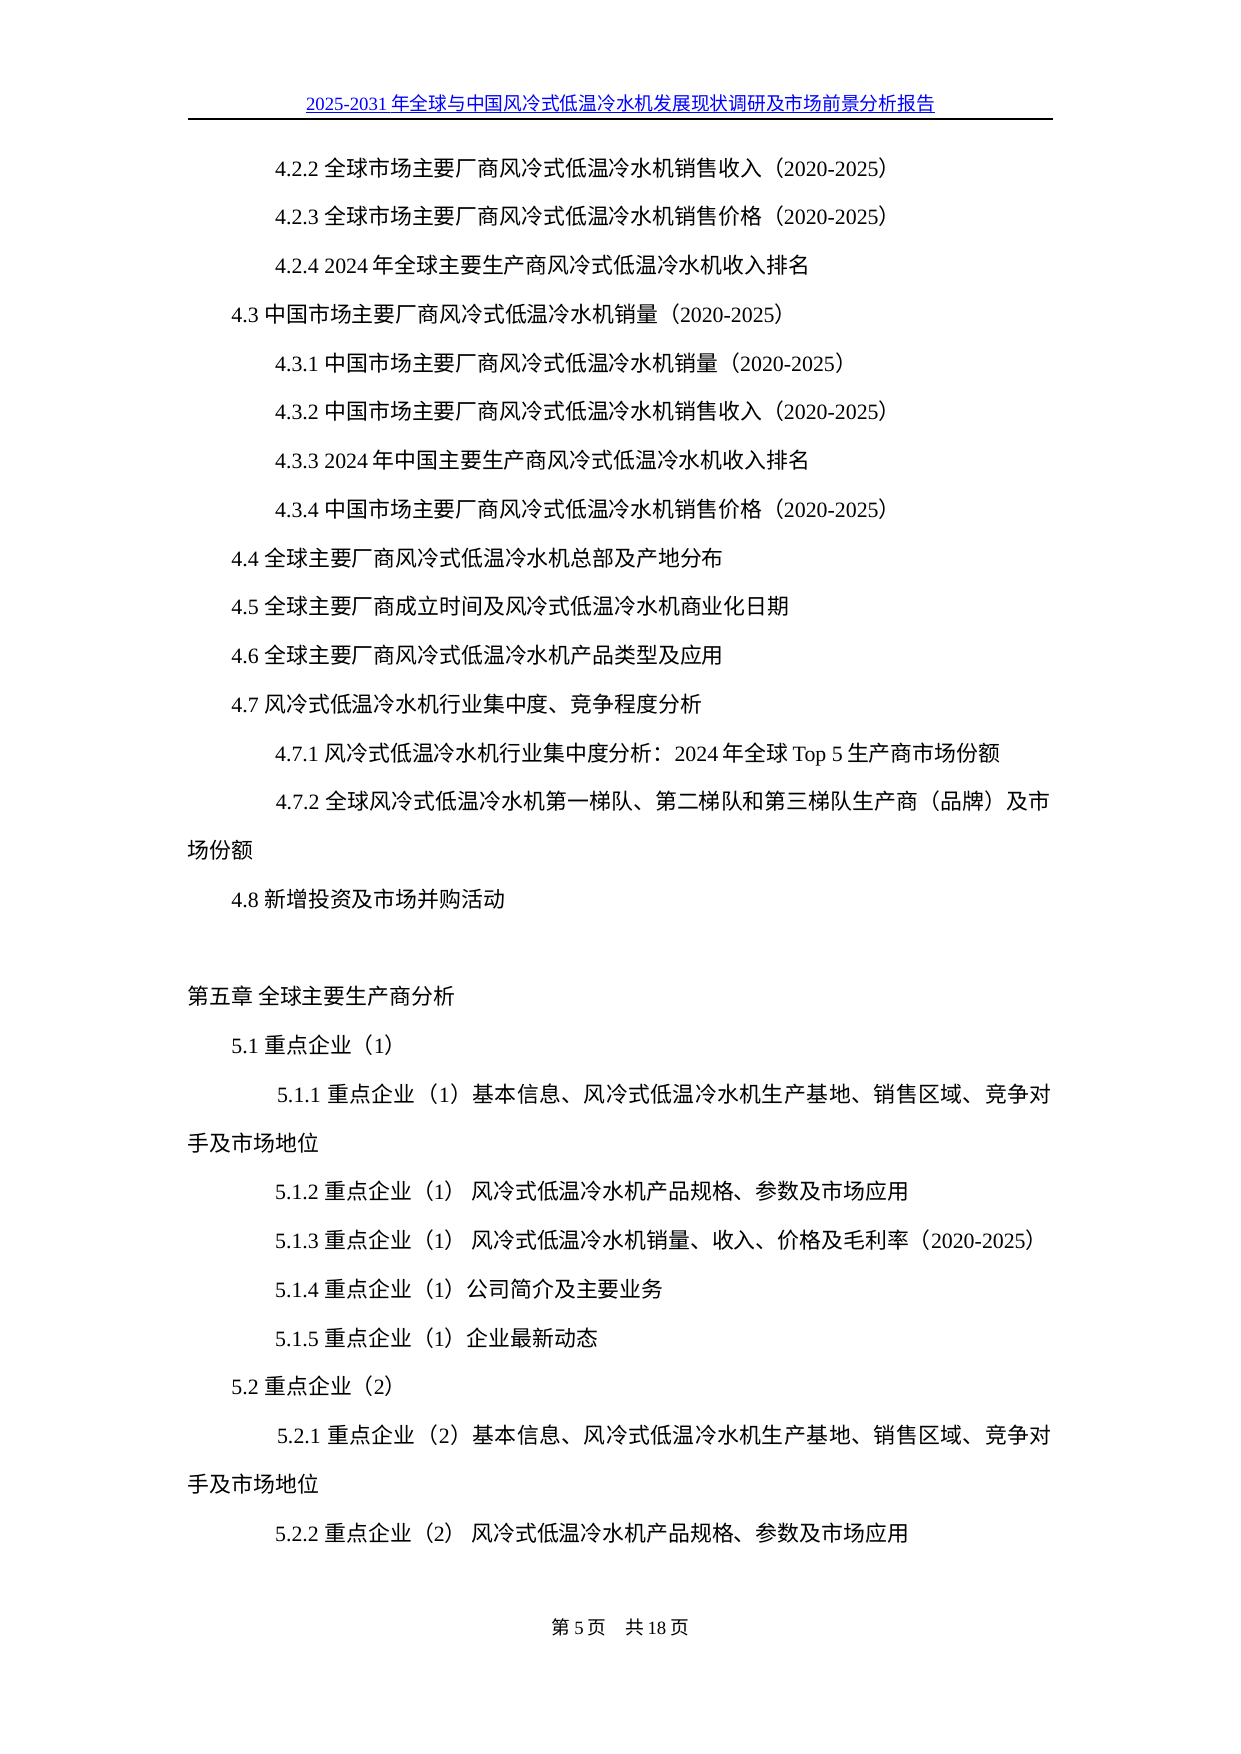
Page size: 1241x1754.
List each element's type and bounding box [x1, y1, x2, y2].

text [187, 150, 1053, 1548]
